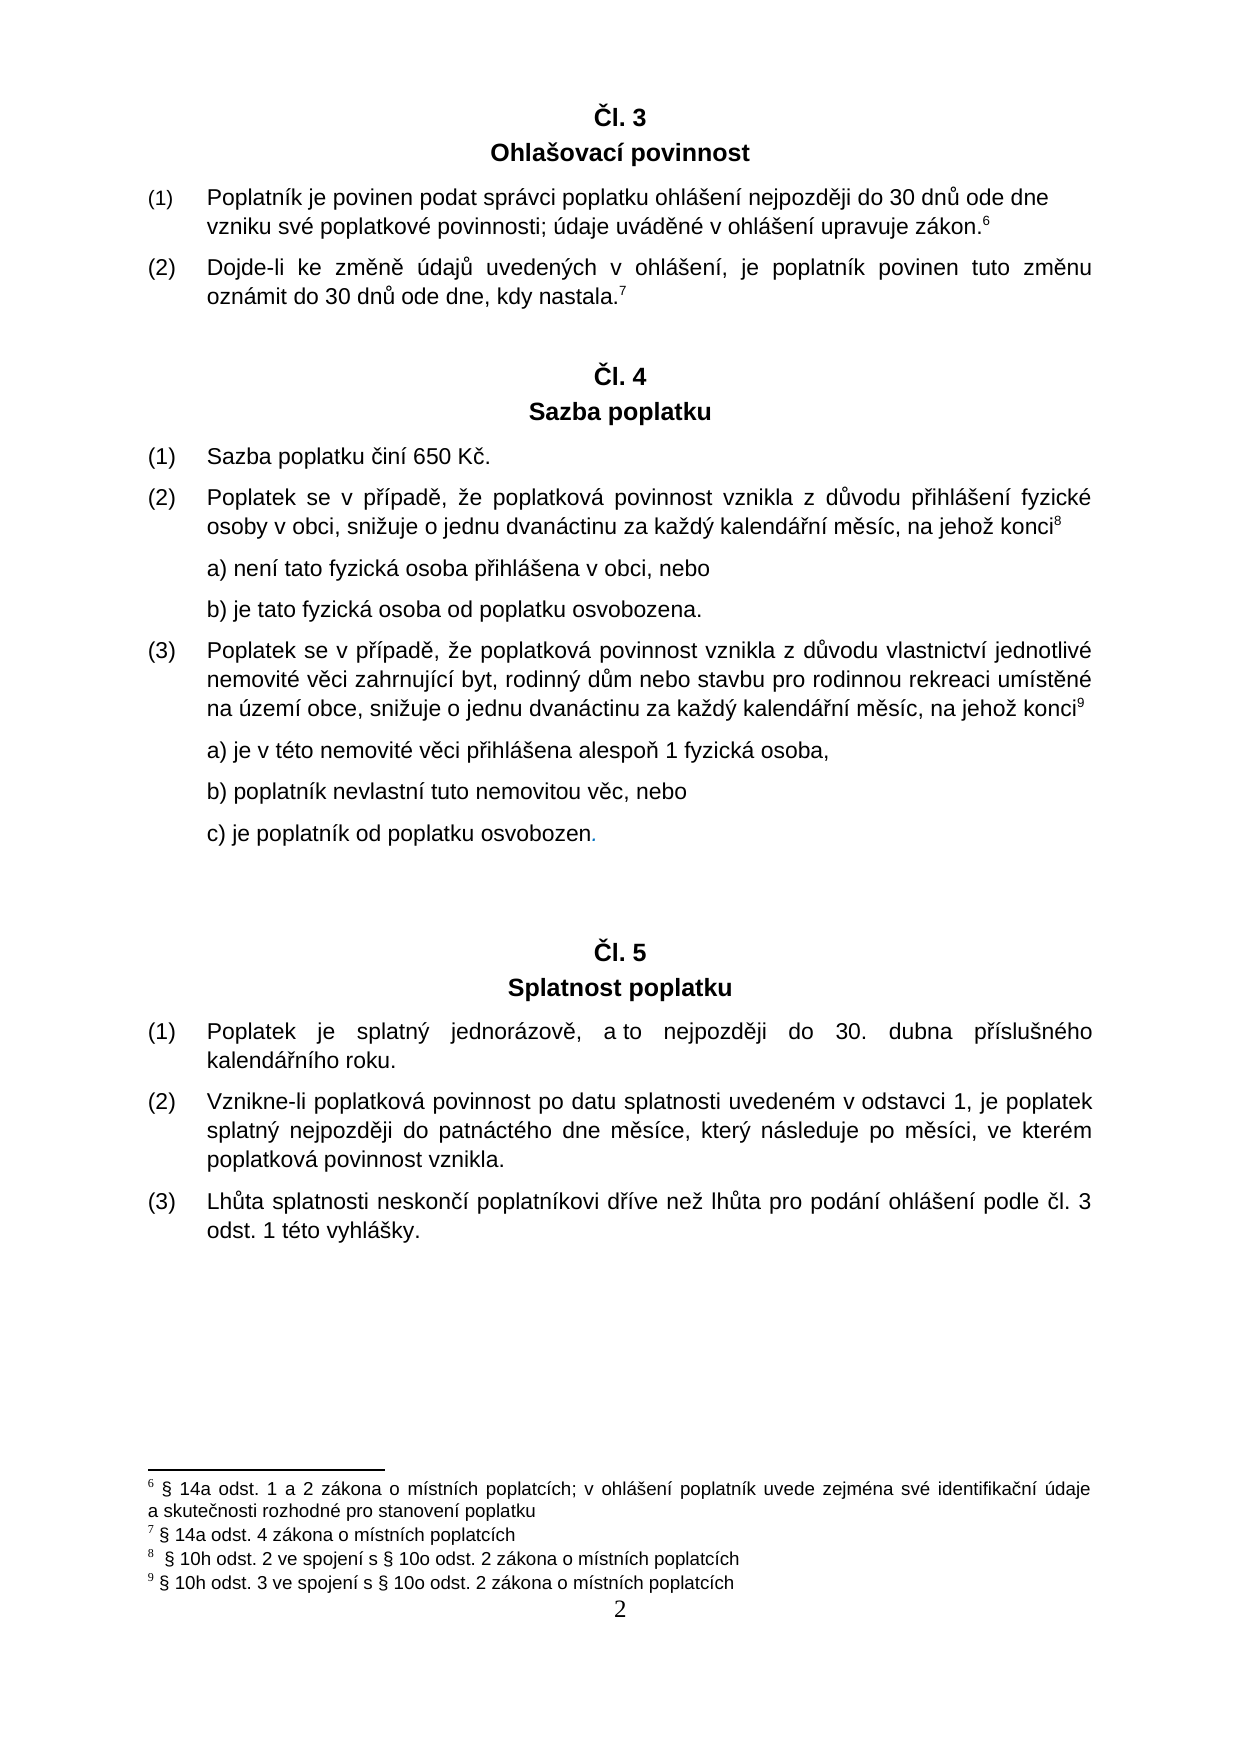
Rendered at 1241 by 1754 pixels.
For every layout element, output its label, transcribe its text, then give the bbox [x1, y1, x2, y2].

list Vznikne-li poplatková povinnost po datu splatnosti uvedeném v odstavci 1, je poplatek splatný nejpozději do patnáctého dne měsíce, který následuje po měsíci, ve kterém poplatková povinnost vznikla. [148, 1088, 1093, 1173]
list Lhůta splatnosti neskončí poplatníkovi dříve než lhůta pro podání ohlášení podle čl. 3 odst. 1 této vyhlášky. [148, 1188, 1093, 1243]
text a) je v této nemovité věci přihlášena alespoň 1 fyzická osoba, [207, 737, 1093, 763]
text Splatnost poplatku [148, 972, 1093, 1001]
list Sazba poplatku činí 650 Kč. [148, 443, 1093, 469]
list Poplatník je povinen podat správci poplatku ohlášení nejpozději do 30 dnů ode dne vzniku své poplatkové povinnosti; údaje uváděné v ohlášení upravuje zákon. [148, 184, 1093, 239]
text Čl. 5 [148, 937, 1093, 966]
list Poplatek se v případě, že poplatková povinnost vznikla z důvodu vlastnictví jednotlivé nemovité věci zahrnující byt, rodinný dům nebo stavbu pro rodinnou rekreaci umístěné na území obce, snižuje o jednu dvanáctinu za každý kalendářní měsíc, na jehož konci [148, 637, 1093, 722]
text Ohlašovací povinnost [148, 138, 1093, 167]
text b) je tato fyzická osoba od poplatku osvobozena. [207, 596, 1093, 622]
list Dojde-li ke změně údajů uvedených v ohlášení, je poplatník povinen tuto změnu oznámit do 30 dnů ode dne, kdy nastala. [148, 254, 1093, 309]
list Poplatek je splatný jednorázově, a to nejpozději do 30. dubna příslušného kalendářního roku. [148, 1018, 1093, 1073]
text Čl. 4 [148, 362, 1093, 391]
text Čl. 3 [148, 103, 1093, 132]
text a) není tato fyzická osoba přihlášena v obci, nebo [207, 554, 1093, 581]
text b) poplatník nevlastní tuto nemovitou věc, nebo [207, 778, 1093, 804]
text Sazba poplatku [148, 397, 1093, 426]
list Poplatek se v případě, že poplatková povinnost vznikla z důvodu přihlášení fyzické osoby v obci, snižuje o jednu dvanáctinu za každý kalendářní měsíc, na jehož konci [148, 484, 1093, 539]
text c) je poplatník od poplatku osvobozen. [207, 820, 1093, 846]
